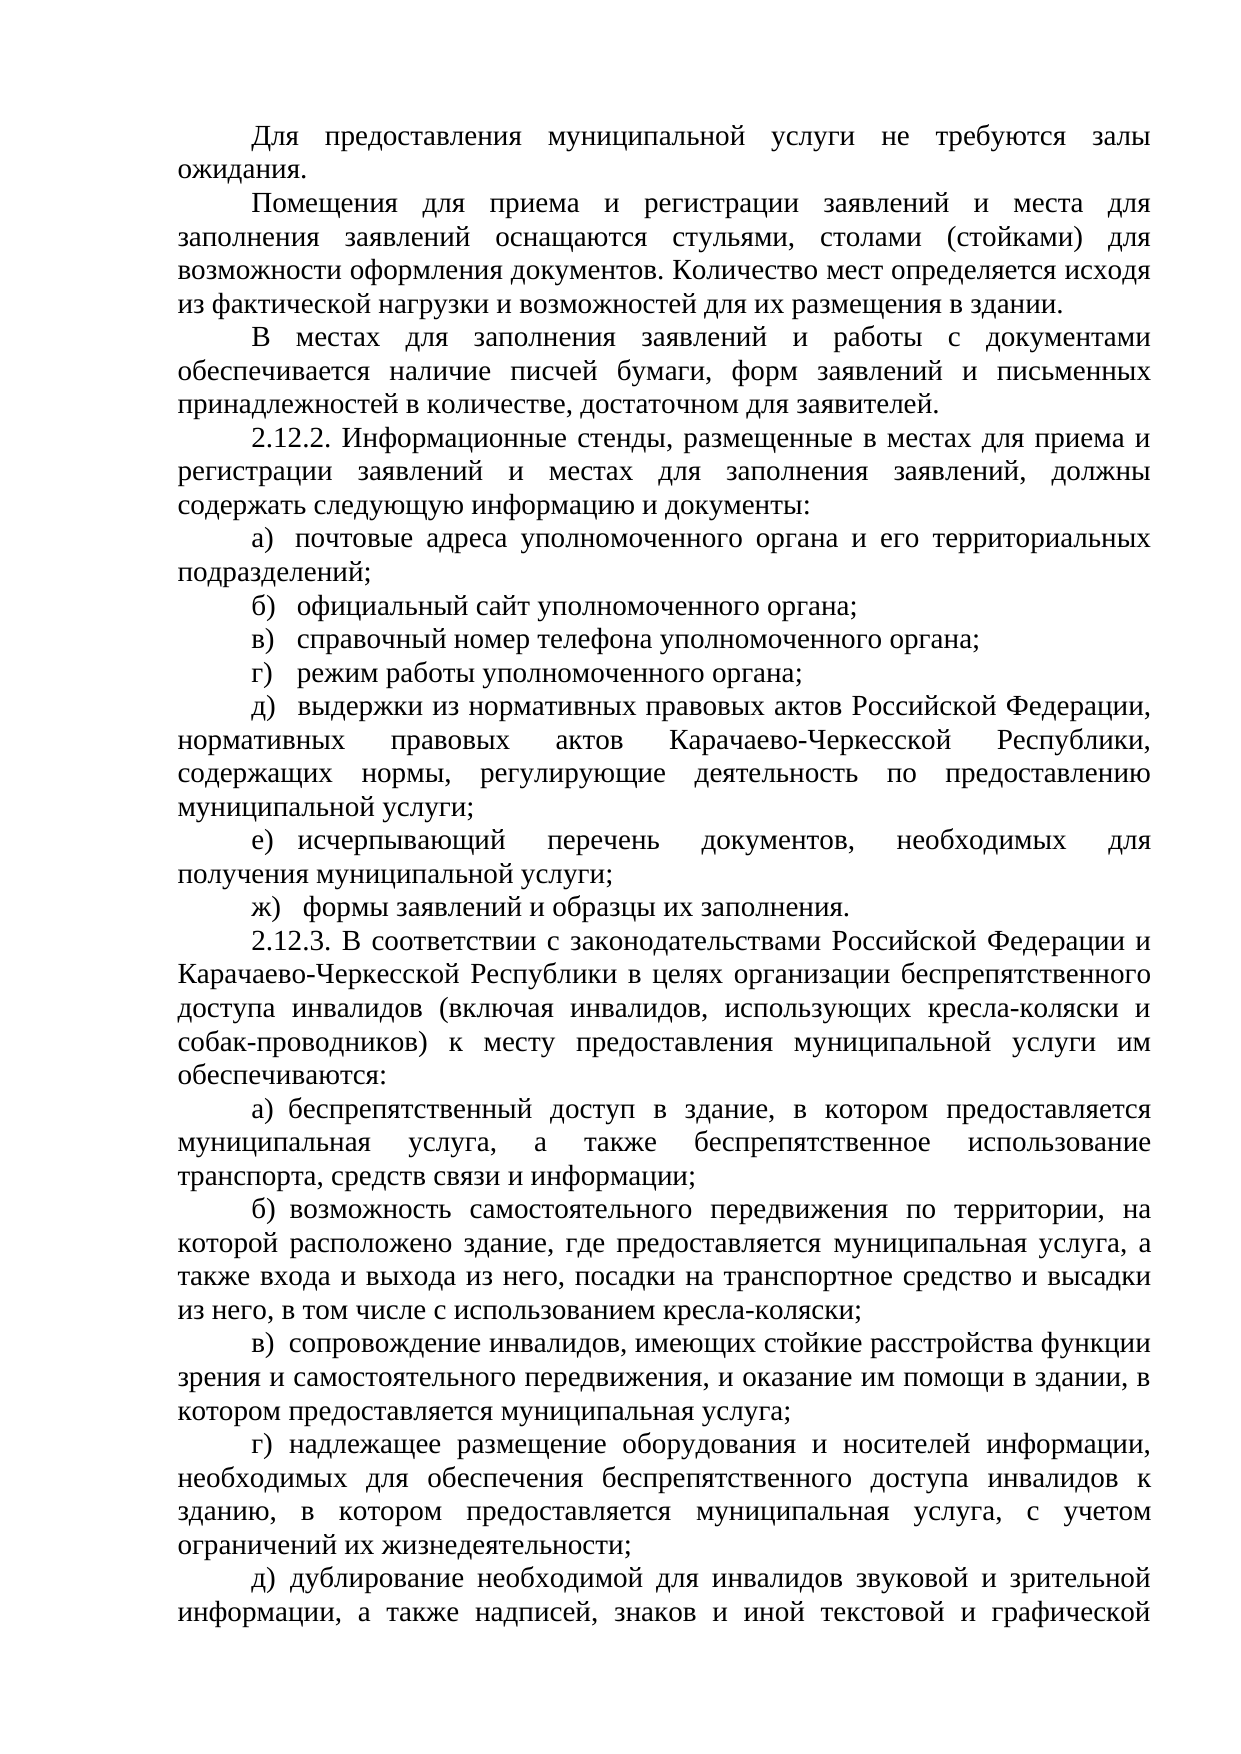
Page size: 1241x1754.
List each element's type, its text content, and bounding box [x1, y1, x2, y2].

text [177, 1560, 1152, 1627]
text Для предоставления муниципальной услуги не требуются залы ожидания. [177, 118, 1152, 185]
text д) выдержки из нормативных правовых актов Российской Федерации, нормативных правовых актов Карачаево-Черкесской Республики, содержащих нормы, регулирующие деятельность по предоставлению муниципальной услуги; [177, 688, 1152, 822]
text б) официальный сайт уполномоченного органа; [177, 588, 1152, 621]
text 2.12.2. Информационные стенды, размещенные в местах для приема и регистрации заявлений и местах для заполнения заявлений, должны содержать следующую информацию и документы: [177, 420, 1152, 521]
text в) справочный номер телефона уполномоченного органа; [177, 621, 1152, 655]
text В местах для заполнения заявлений и работы с документами обеспечивается наличие писчей бумаги, форм заявлений и письменных принадлежностей в количестве, достаточном для заявителей. [177, 319, 1152, 420]
text б) возможность самостоятельного передвижения по территории, на которой расположено здание, где предоставляется муниципальная услуга, а также входа и выхода из него, посадки на транспортное средство и высадки из него, в том числе с использованием кресла-коляски; [177, 1191, 1152, 1326]
text а) почтовые адреса уполномоченного органа и его территориальных подразделений; [177, 521, 1152, 588]
text е) исчерпывающий перечень документов, необходимых для получения муниципальной услуги; [177, 822, 1152, 889]
text а) беспрепятственный доступ в здание, в котором предоставляется муниципальная услуга, а также беспрепятственное использование транспорта, средств связи и информации; [177, 1091, 1152, 1191]
text Помещения для приема и регистрации заявлений и места для заполнения заявлений оснащаются стульями, столами (стойками) для возможности оформления документов. Количество мест определяется исходя из фактической нагрузки и возможностей для их размещения в здании. [177, 185, 1152, 319]
text г) надлежащее размещение оборудования и носителей информации, необходимых для обеспечения беспрепятственного доступа инвалидов к зданию, в котором предоставляется муниципальная услуга, с учетом ограничений их жизнедеятельности; [177, 1426, 1152, 1560]
text 2.12.3. В соответствии с законодательствами Российской Федерации и Карачаево-Черкесской Республики в целях организации беспрепятственного доступа инвалидов (включая инвалидов, использующих кресла-коляски и собак-проводников) к месту предоставления муниципальной услуги им обеспечиваются: [177, 923, 1152, 1091]
text в) сопровождение инвалидов, имеющих стойкие расстройства функции зрения и самостоятельного передвижения, и оказание им помощи в здании, в котором предоставляется муниципальная услуга; [177, 1326, 1152, 1426]
text ж) формы заявлений и образцы их заполнения. [177, 889, 1152, 923]
text г) режим работы уполномоченного органа; [177, 655, 1152, 688]
